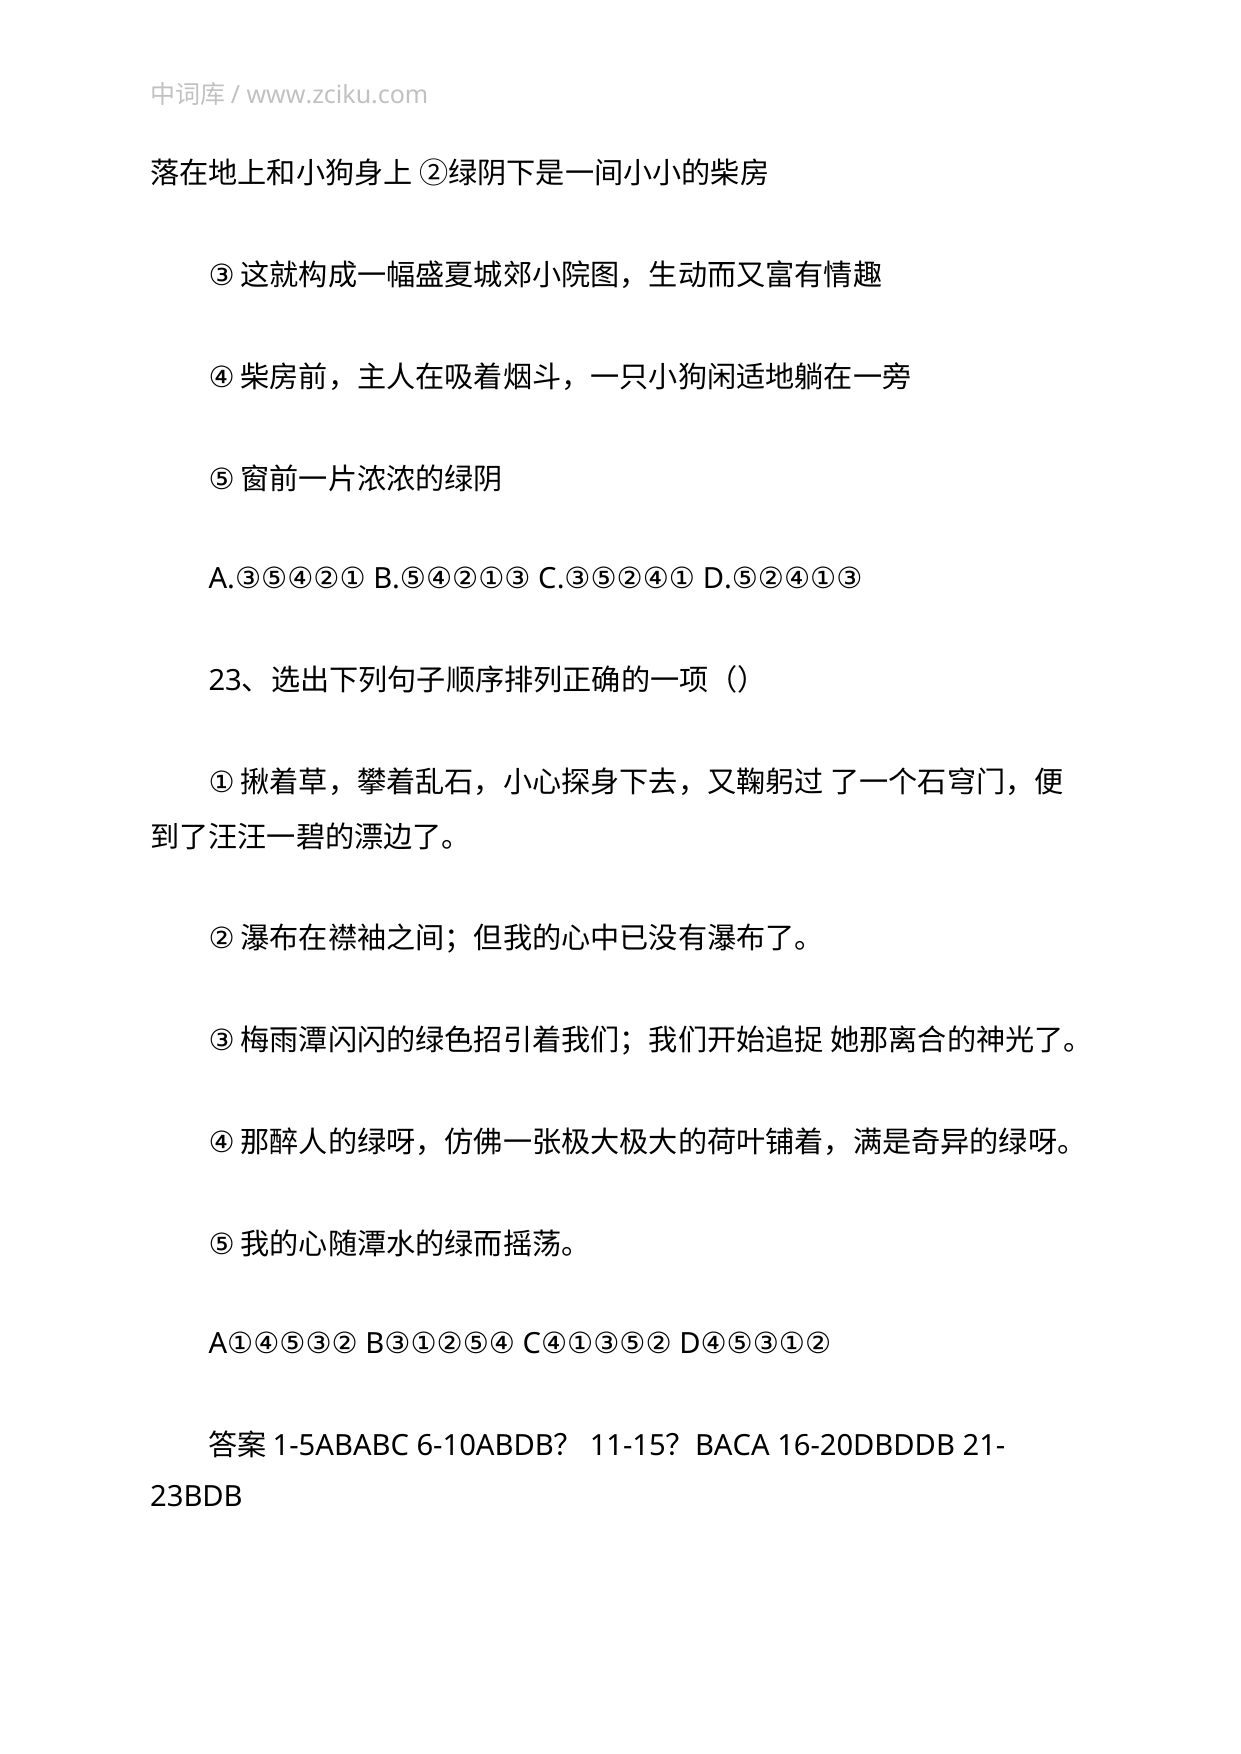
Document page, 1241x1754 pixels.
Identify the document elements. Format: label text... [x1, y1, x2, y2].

text ①揪着草，攀着乱石，小心探身下去，又鞠躬过 了一个石穹门，便到了汪汪一碧的漂边了。 [150, 758, 1090, 855]
text ④柴房前，主人在吸着烟斗，一只小狗闲适地躺在一旁 [150, 354, 1090, 396]
text 答案1-5ABABC 6-10ABDB？ 11-15？BACA 16-20DBDDB 21-23BDB [150, 1421, 1090, 1515]
text ⑤我的心随潭水的绿而摇荡。 [150, 1221, 1090, 1263]
text ④那醉人的绿呀，仿佛一张极大极大的荷叶铺着，满是奇异的绿呀。 [150, 1119, 1090, 1161]
text ②瀑布在襟袖之间；但我的心中已没有瀑布了。 [150, 915, 1090, 957]
text ③这就构成一幅盛夏城郊小院图，生动而又富有情趣 [150, 252, 1090, 294]
text 23、选出下列句子顺序排列正确的一项（） [150, 656, 1090, 698]
text A①④⑤③② B③①②⑤④ C④①③⑤② D④⑤③①② [150, 1323, 1090, 1362]
text ⑤窗前一片浓浓的绿阴 [150, 456, 1090, 498]
text A.③⑤④②① B.⑤④②①③ C.③⑤②④① D.⑤②④①③ [150, 558, 1090, 597]
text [150, 150, 1090, 192]
text ③梅雨潭闪闪的绿色招引着我们；我们开始追捉 她那离合的神光了。 [150, 1017, 1090, 1059]
